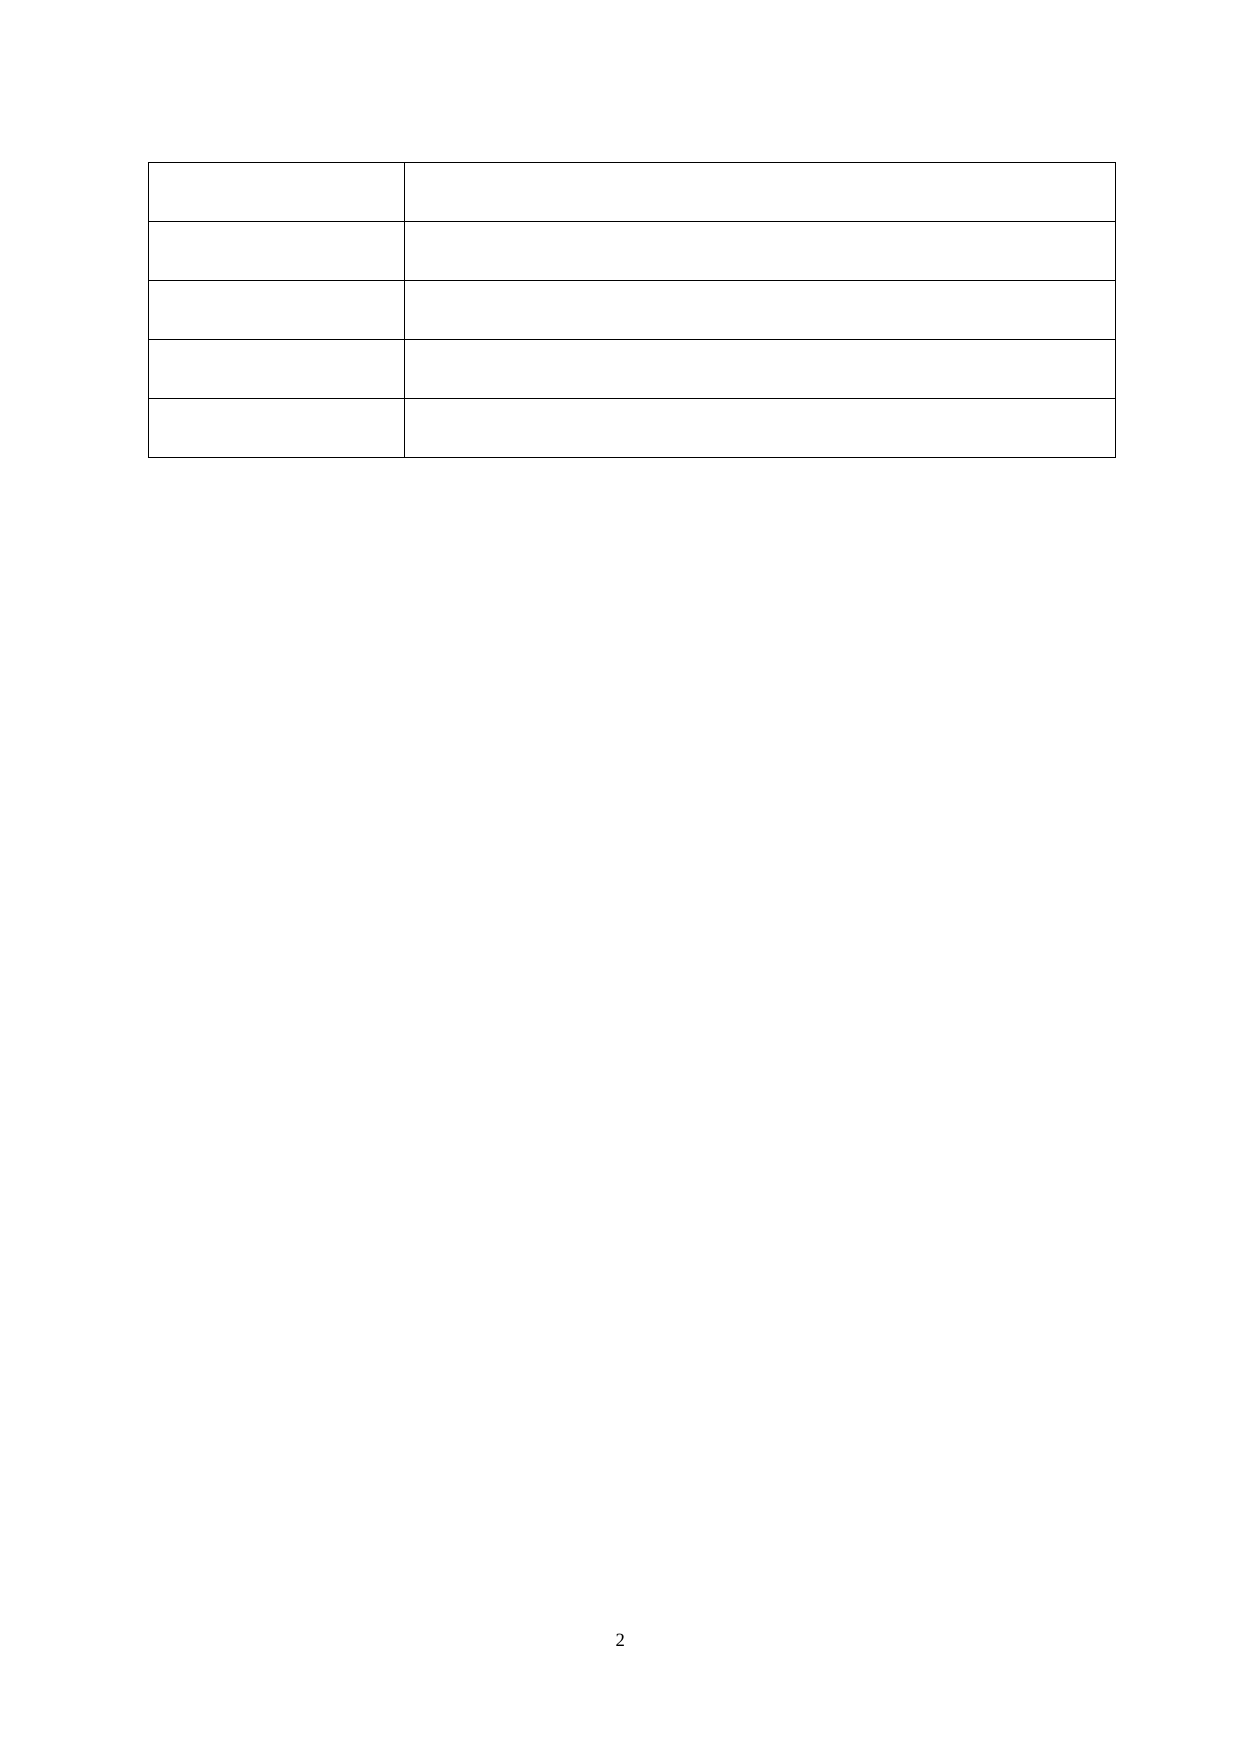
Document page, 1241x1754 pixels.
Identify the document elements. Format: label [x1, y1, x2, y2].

table_cell [405, 281, 1115, 339]
table_cell [405, 163, 1115, 221]
table_cell [405, 222, 1115, 280]
table_cell [149, 399, 404, 457]
table_cell [405, 399, 1115, 457]
table_cell [149, 281, 404, 339]
table_cell [149, 222, 404, 280]
table_cell [149, 340, 404, 398]
table_cell [149, 163, 404, 221]
table_cell [405, 340, 1115, 398]
